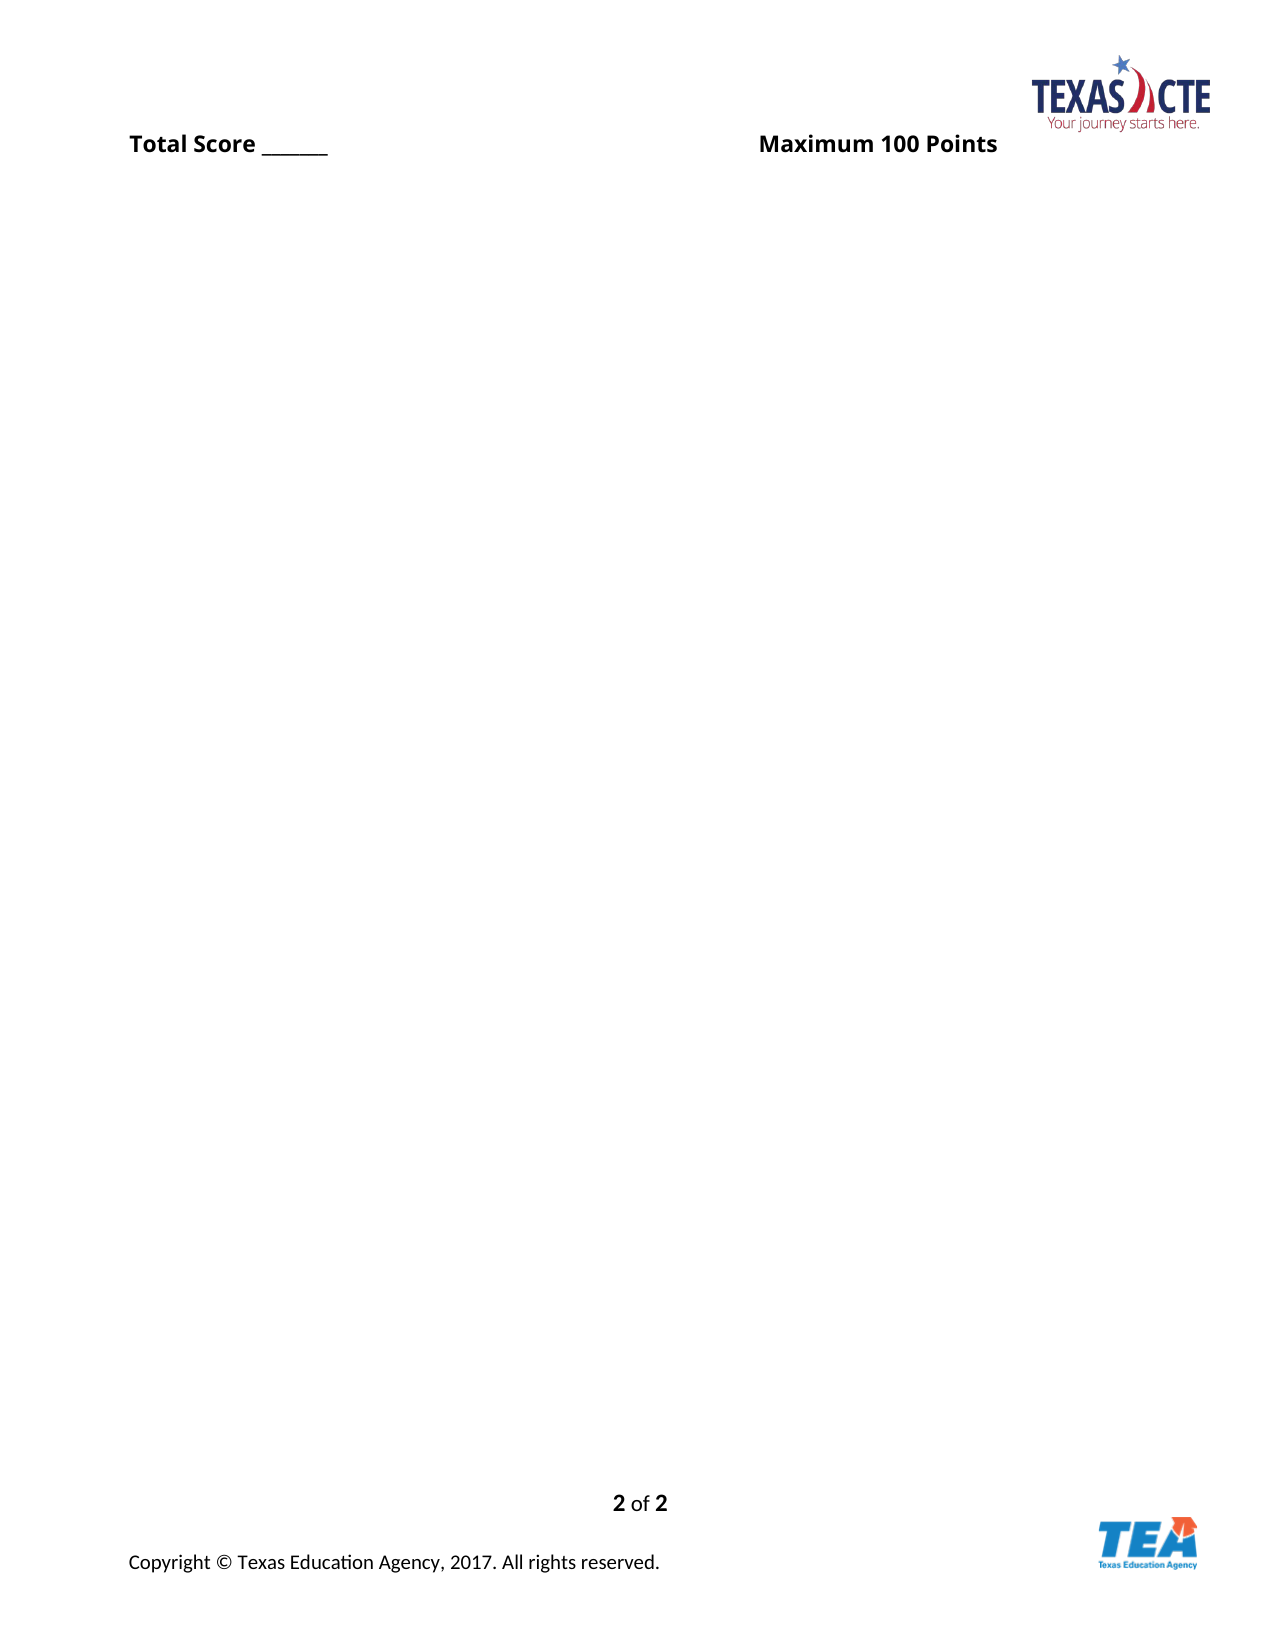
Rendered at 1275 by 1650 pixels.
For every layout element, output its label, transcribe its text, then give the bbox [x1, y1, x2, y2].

picture [1098, 1517, 1198, 1570]
picture [1013, 43, 1229, 143]
text Total Score _______ Maximum 100 Points [129, 127, 1152, 159]
